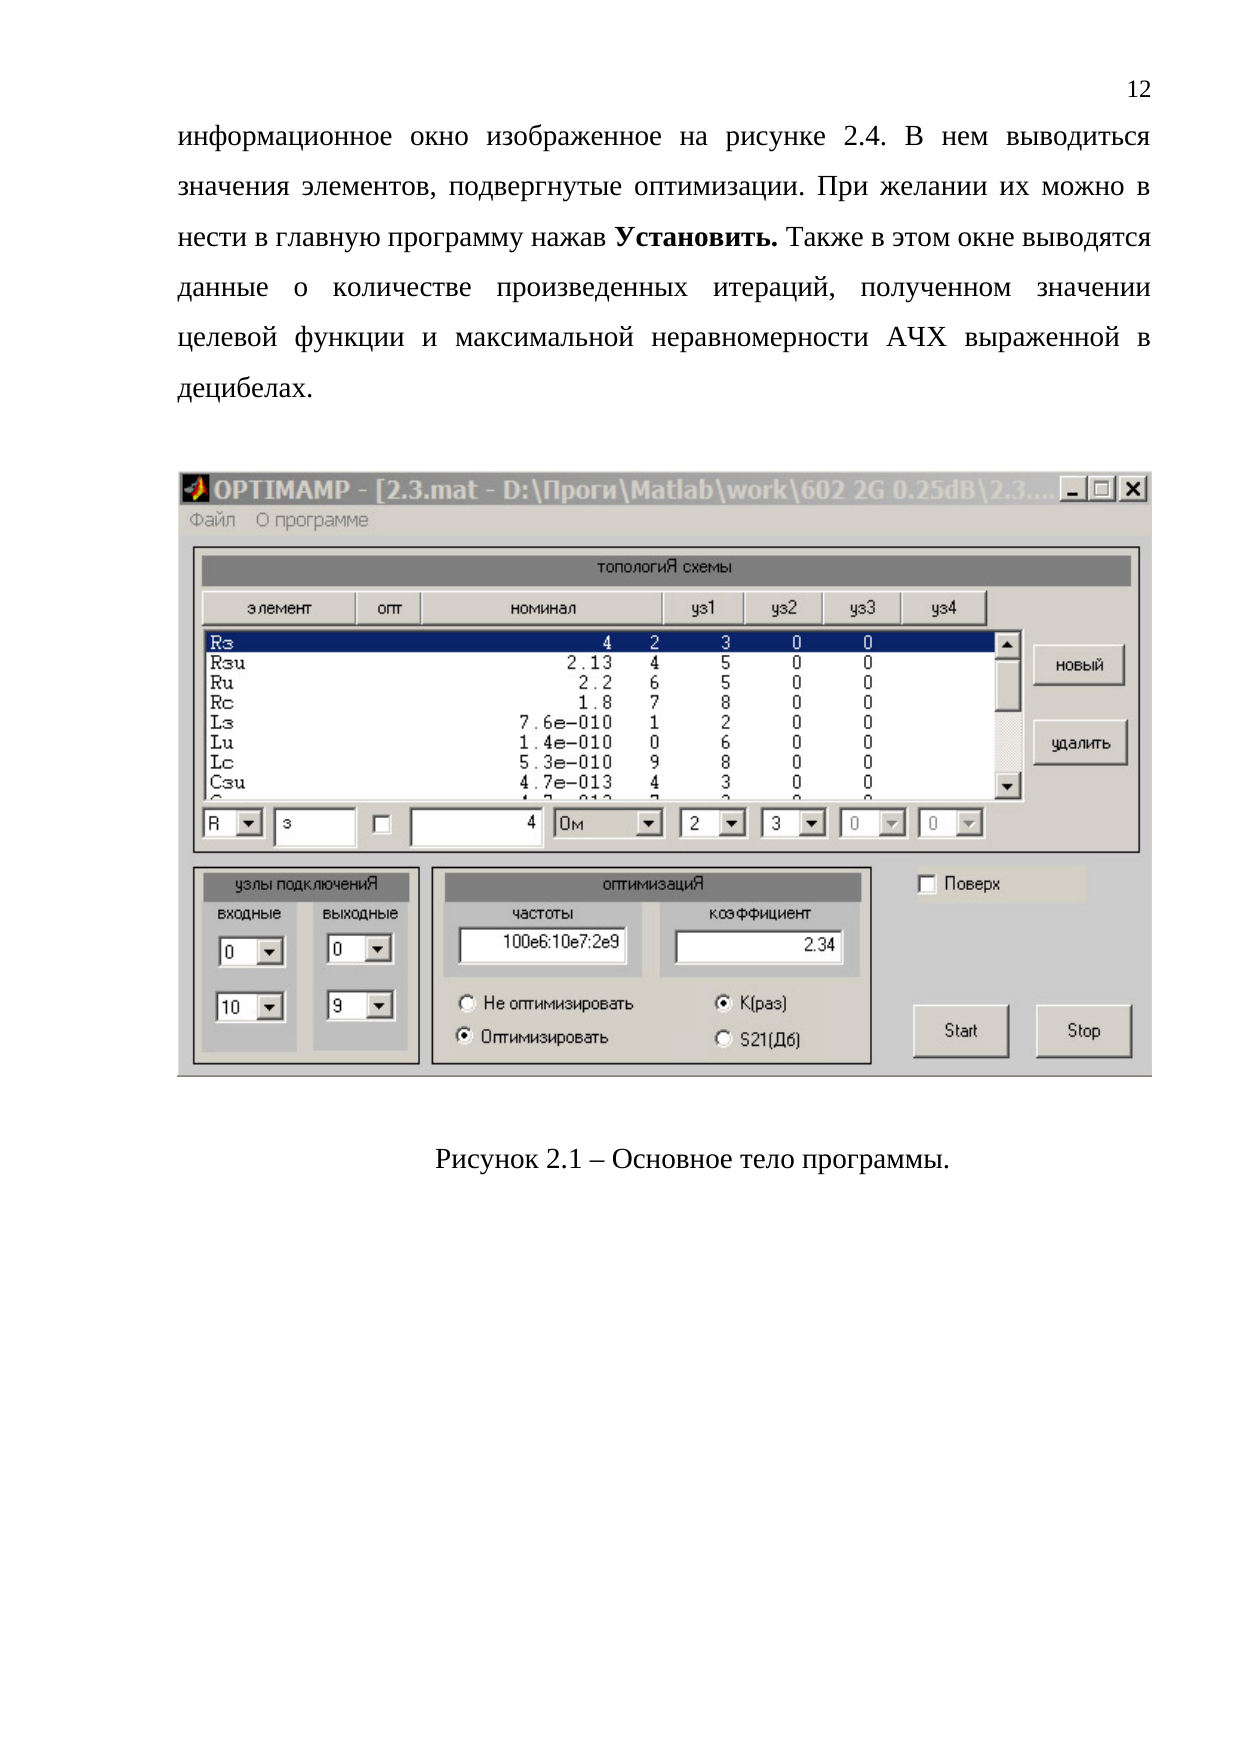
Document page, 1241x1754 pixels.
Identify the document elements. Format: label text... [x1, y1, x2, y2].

text Рисунок 2.1 – Основное тело программы. [177, 1141, 1152, 1175]
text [177, 118, 1152, 403]
picture [177, 470, 1152, 1077]
